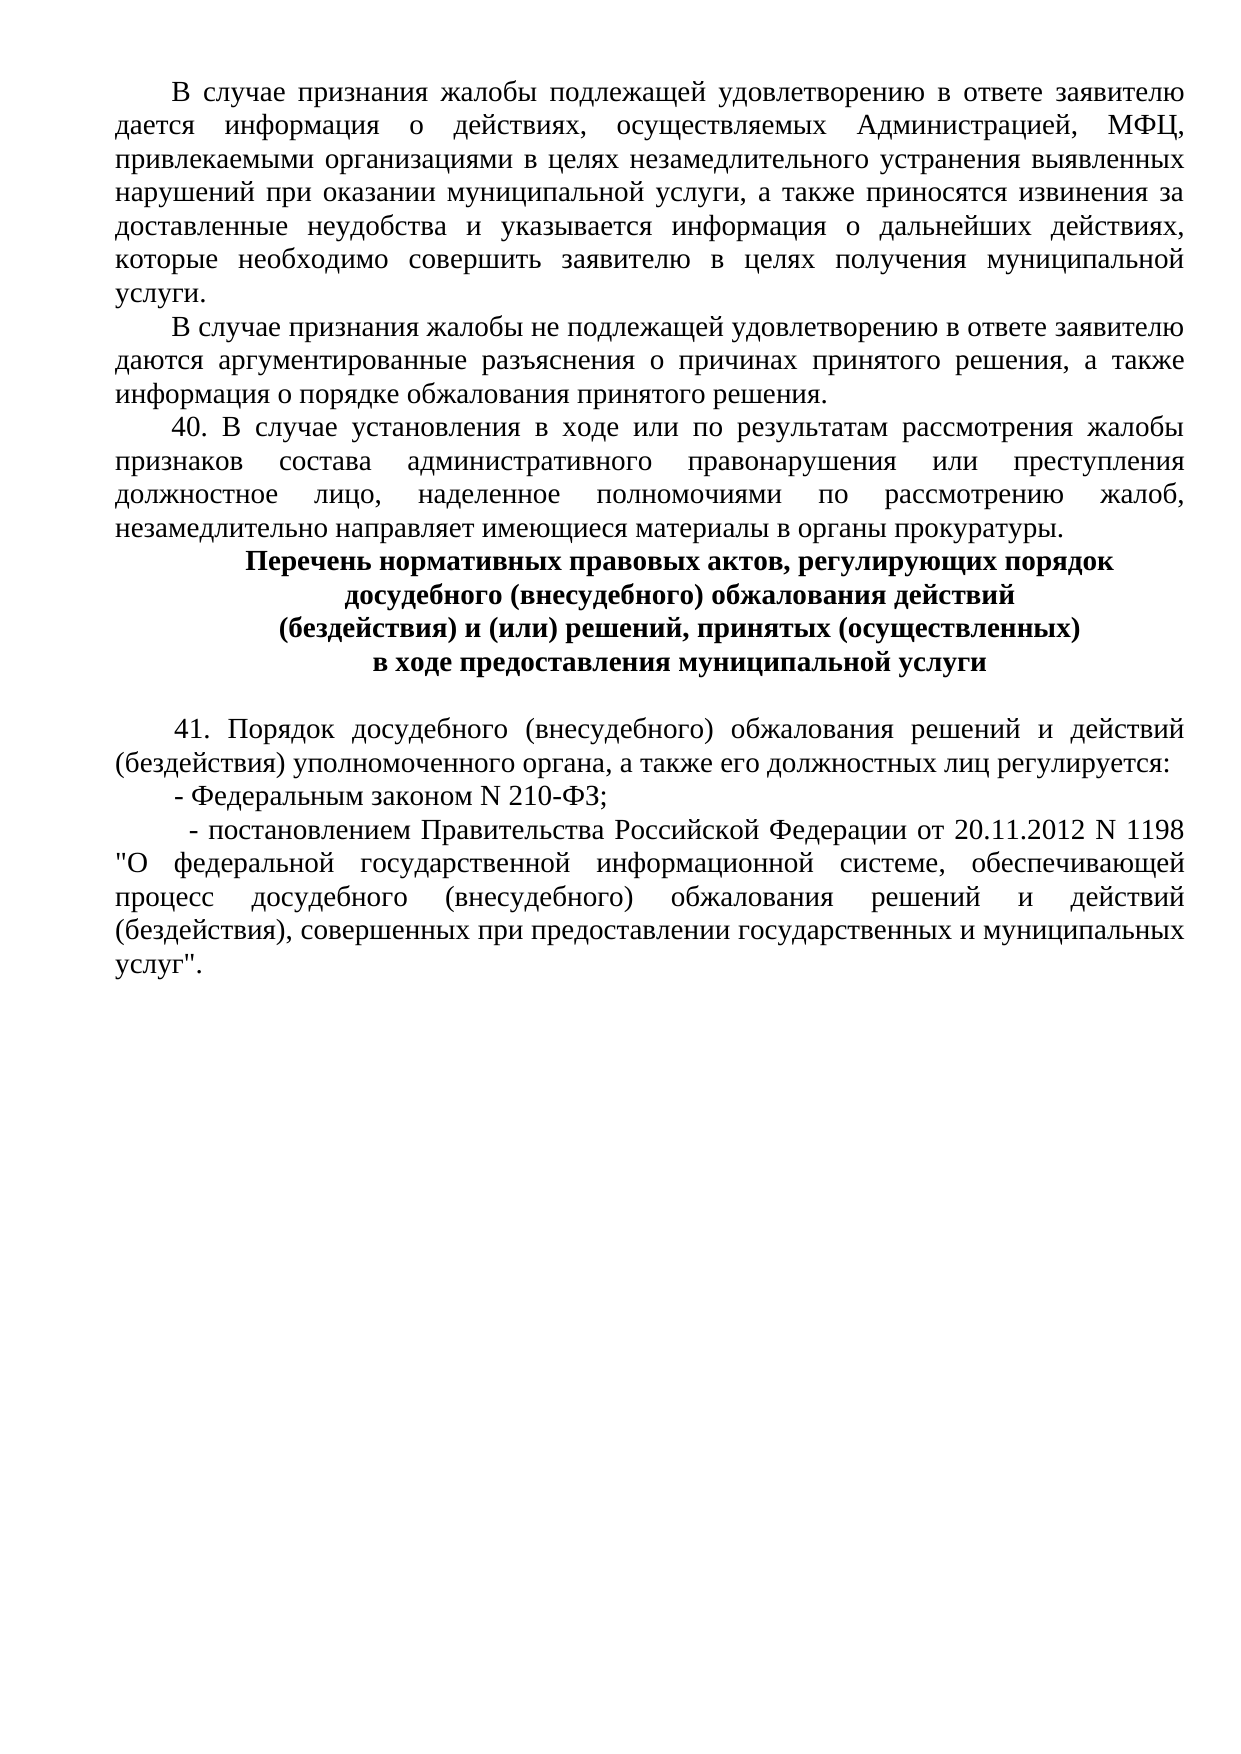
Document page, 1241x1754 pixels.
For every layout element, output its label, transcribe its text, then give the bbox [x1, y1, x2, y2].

text В случае признания жалобы подлежащей удовлетворению в ответе заявителю дается информация о действиях, осуществляемых Администрацией, МФЦ, привлекаемыми организациями в целях незамедлительного устранения выявленных нарушений при оказании муниципальной услуги, а также приносятся извинения за доставленные неудобства и указывается информация о дальнейших действиях, которые необходимо совершить заявителю в целях получения муниципальной услуги. [115, 74, 1186, 309]
subtitle в ходе предоставления муниципальной услуги [115, 644, 1186, 678]
text 41. Порядок досудебного (внесудебного) обжалования решений и действий (бездействия) уполномоченного органа, а также его должностных лиц регулируется: [115, 711, 1186, 778]
text В случае признания жалобы не подлежащей удовлетворению в ответе заявителю даются аргументированные разъяснения о причинах принятого решения, а также информация о порядке обжалования принятого решения. [115, 309, 1186, 409]
subtitle Перечень нормативных правовых актов, регулирующих порядок [115, 543, 1186, 577]
text - Федеральным законом N 210-ФЗ; [115, 778, 1186, 812]
subtitle (бездействия) и (или) решений, принятых (осуществленных) [115, 611, 1186, 644]
text 40. В случае установления в ходе или по результатам рассмотрения жалобы признаков состава административного правонарушения или преступления должностное лицо, наделенное полномочиями по рассмотрению жалоб, незамедлительно направляет имеющиеся материалы в органы прокуратуры. [115, 409, 1186, 543]
text - постановлением Правительства Российской Федерации от 20.11.2012 N 1198 "О федеральной государственной информационной системе, обеспечивающей процесс досудебного (внесудебного) обжалования решений и действий (бездействия), совершенных при предоставлении государственных и муниципальных услуг". [115, 812, 1186, 979]
subtitle досудебного (внесудебного) обжалования действий [115, 577, 1186, 611]
